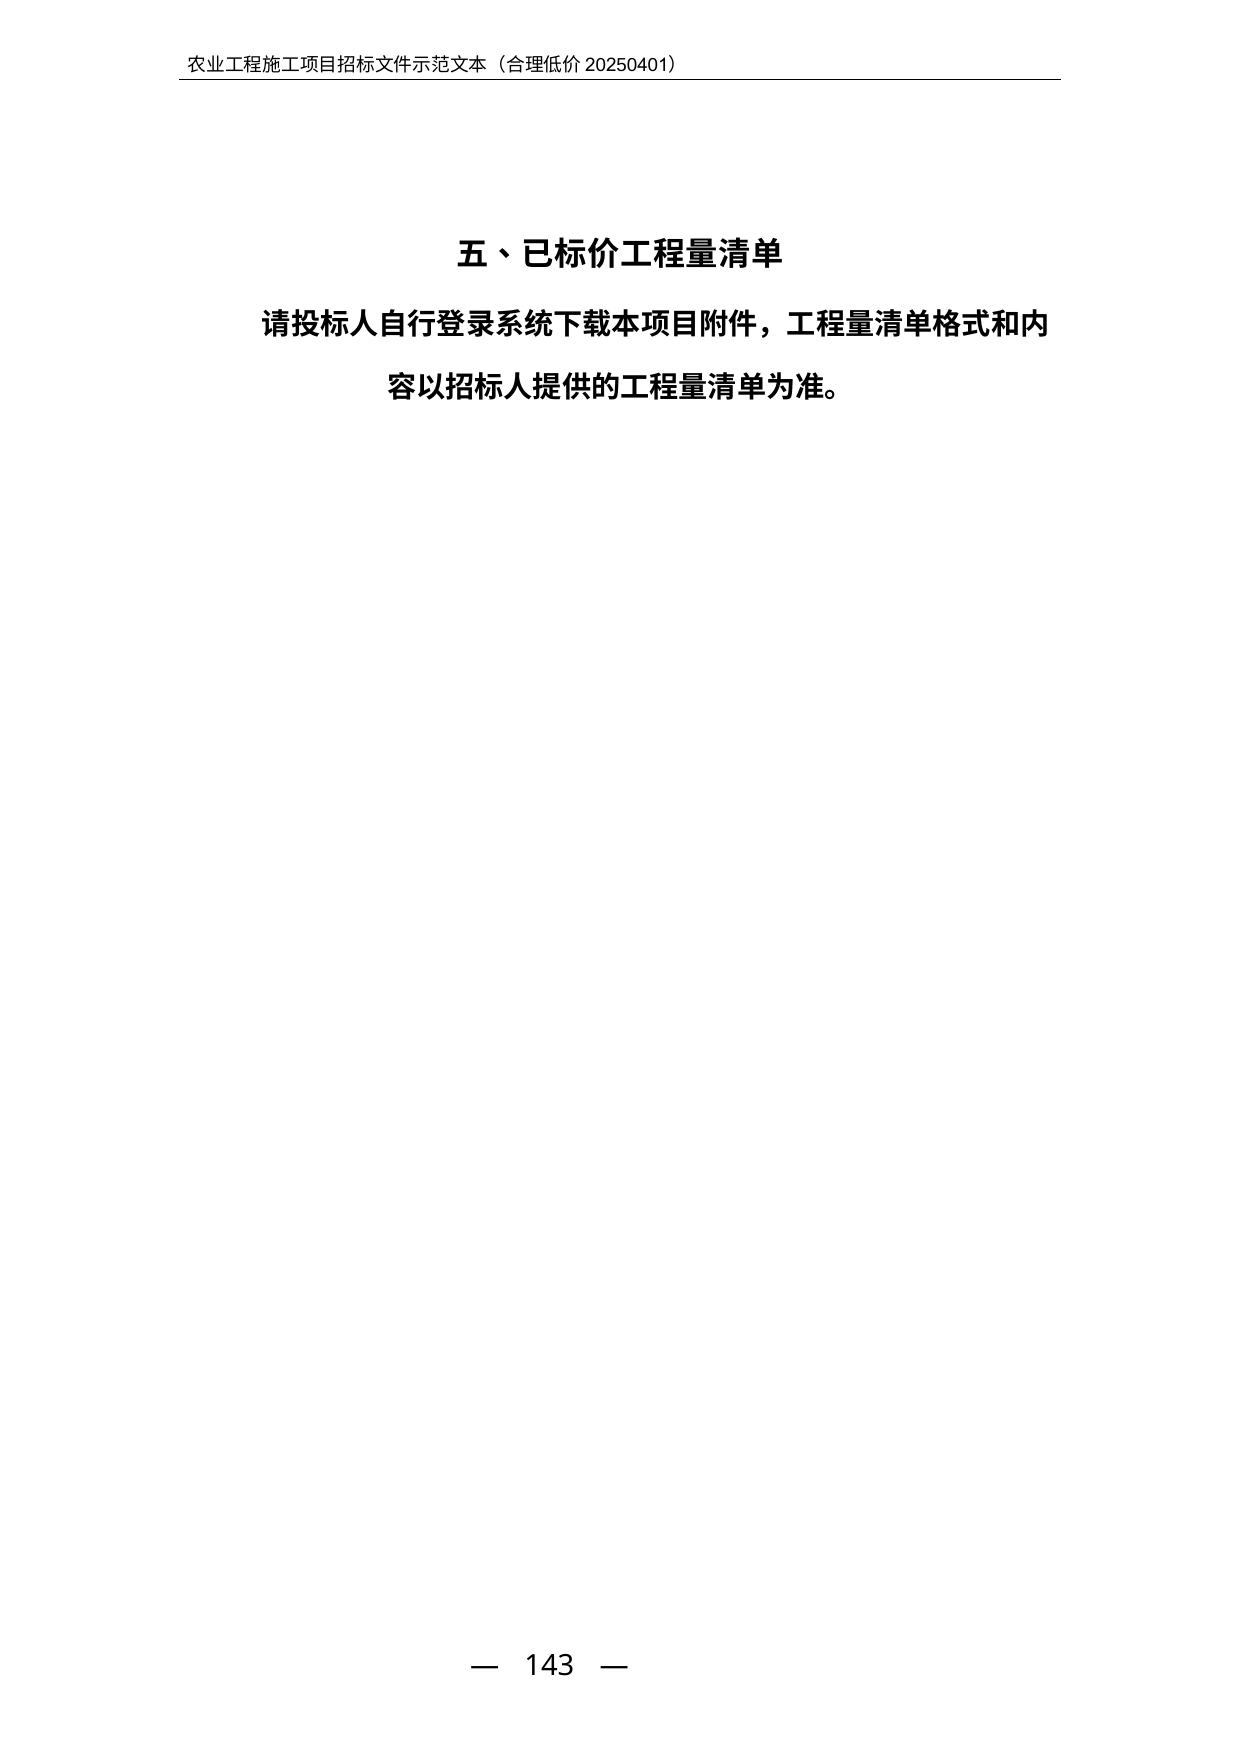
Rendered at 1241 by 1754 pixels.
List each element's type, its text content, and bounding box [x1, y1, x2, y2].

text 五、已标价工程量清单 [456, 233, 1053, 274]
text 请投标人自行登录系统下载本项目附件，工程量清单格式和内容以招标人提供的工程量清单为准。 [187, 300, 1053, 406]
